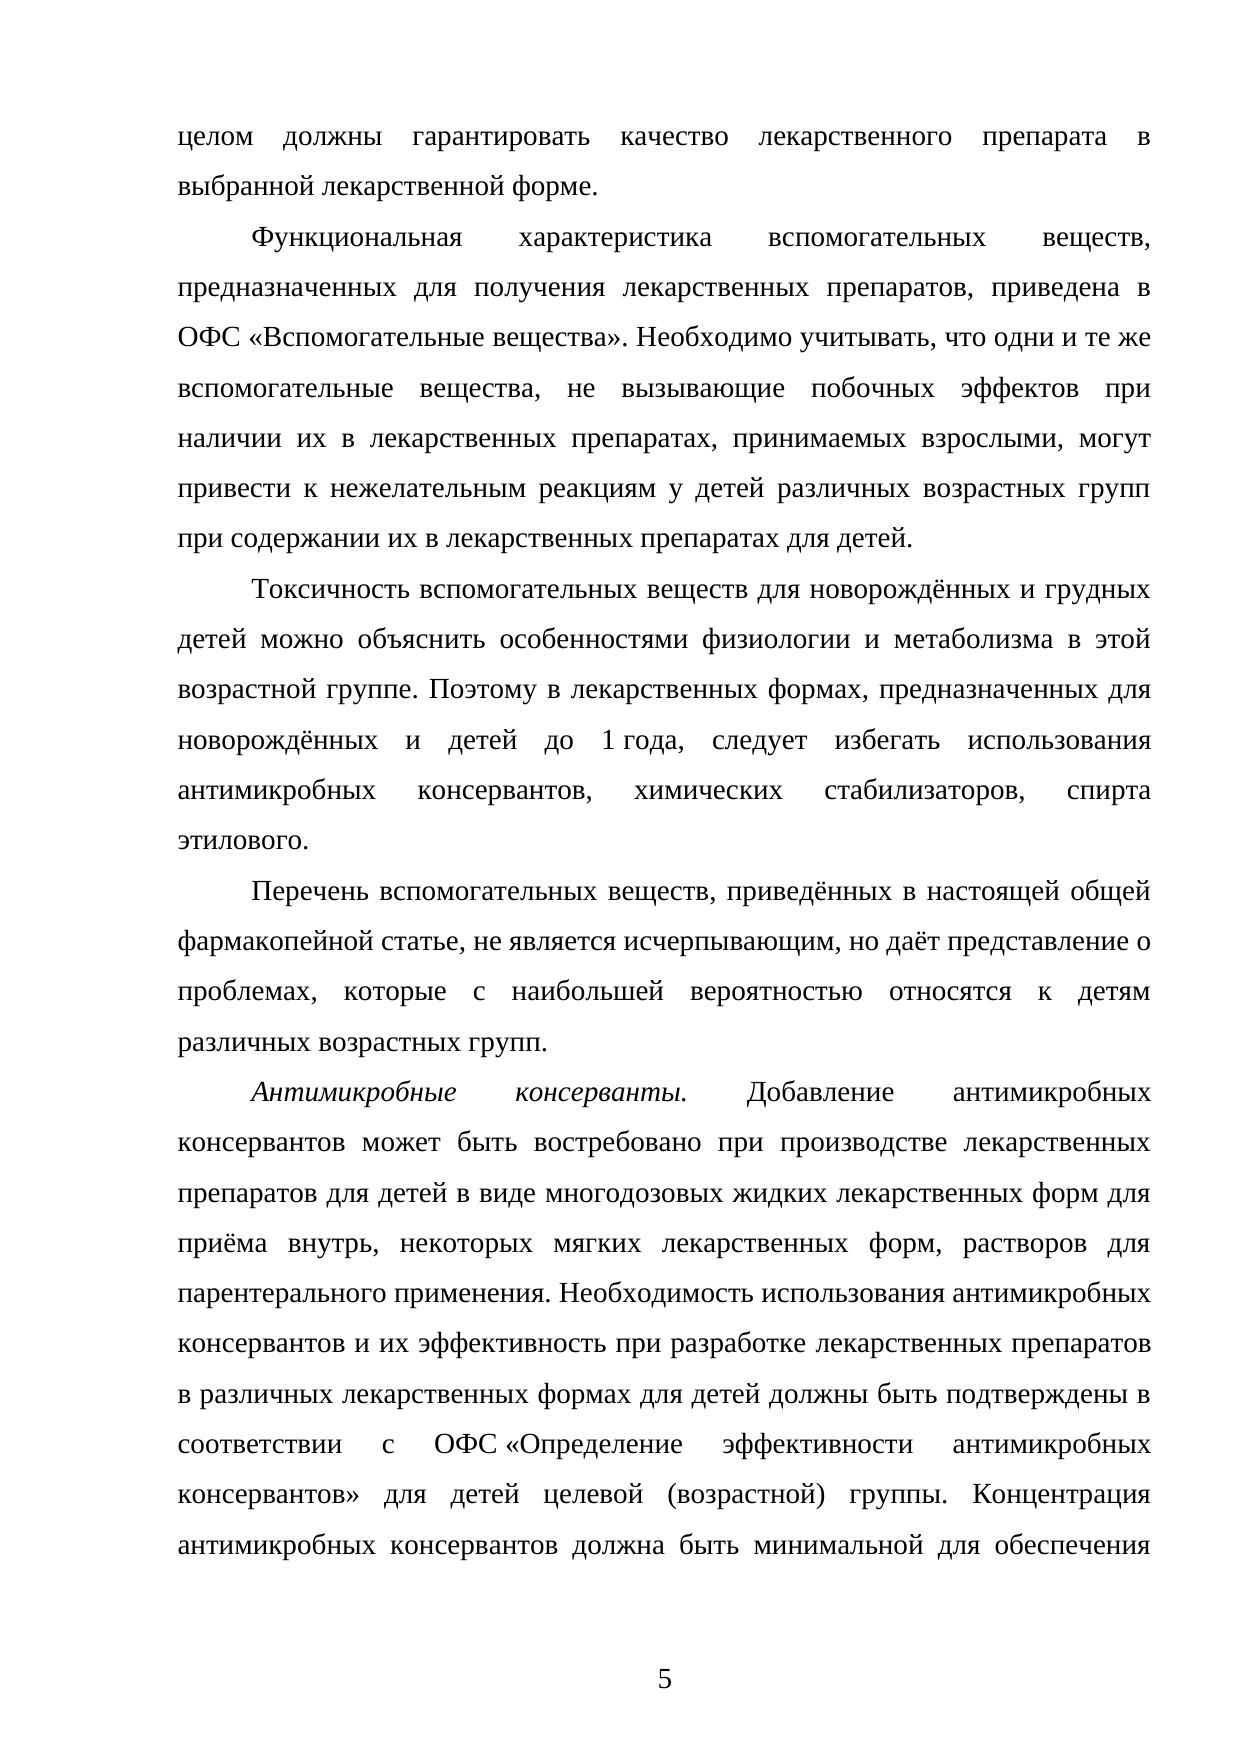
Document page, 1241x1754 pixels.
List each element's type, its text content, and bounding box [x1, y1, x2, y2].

text Функциональная характеристика вспомогательных веществ, предназначенных для получения лекарственных препаратов, приведена в ОФС «Вспомогательные вещества». Необходимо учитывать, что одни и те же вспомогательные вещества, не вызывающие побочных эффектов при наличии их в лекарственных препаратах, принимаемых взрослыми, могут привести к нежелательным реакциям у детей различных возрастных групп при содержании их в лекарственных препаратах для детей. [177, 219, 1152, 554]
text Токсичность вспомогательных веществ для новорождённых и грудных детей можно объяснить особенностями физиологии и метаболизма в этой возрастной группе. Поэтому в лекарственных формах, предназначенных для новорождённых и детей до 1 года, следует избегать использования антимикробных консервантов, химических стабилизаторов, спирта этилового. [177, 571, 1152, 856]
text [177, 118, 1152, 202]
text Перечень вспомогательных веществ, приведённых в настоящей общей фармакопейной статье, не является исчерпывающим, но даёт представление о проблемах, которые с наибольшей вероятностью относятся к детям различных возрастных групп. [177, 873, 1152, 1057]
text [177, 1074, 1152, 1560]
